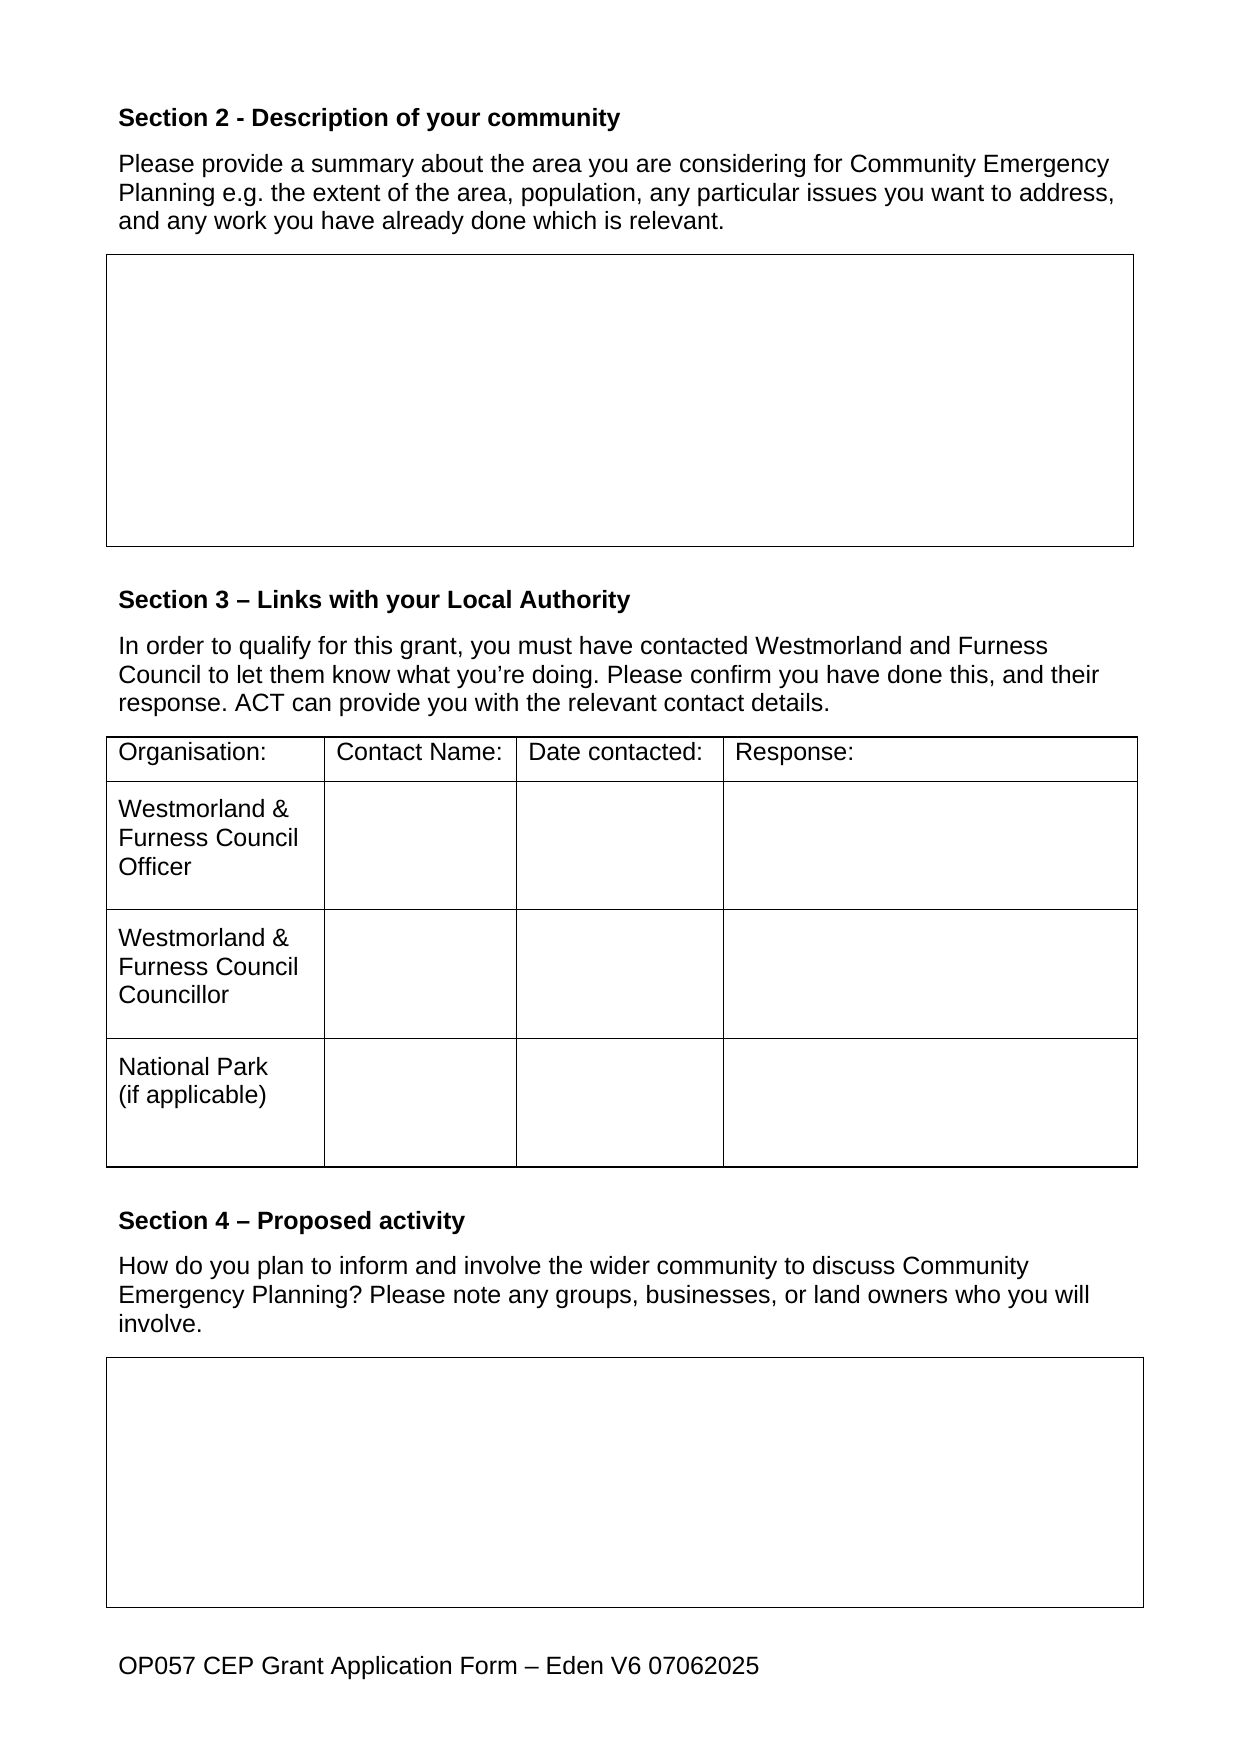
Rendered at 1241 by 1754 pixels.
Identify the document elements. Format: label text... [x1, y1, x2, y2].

table_cell [325, 910, 516, 1038]
table_cell [517, 1039, 723, 1166]
text Section 4 – Proposed activity [118, 1206, 1122, 1234]
text How do you plan to inform and involve the wider community to discuss Community Emergency Planning? Please note any groups, businesses, or land owners who you will involve. [118, 1251, 1122, 1337]
table_cell Westmorland & Furness Council Councillor [107, 910, 324, 1038]
table_cell [325, 1039, 516, 1166]
table_header Response: [724, 738, 1137, 781]
text Section 3 – Links with your Local Authority [118, 586, 1122, 614]
table_header Date contacted: [517, 738, 723, 781]
table_cell [517, 782, 723, 909]
text In order to qualify for this grant, you must have contacted Westmorland and Furness Council to let them know what you’re doing. Please confirm you have done this, and their response. ACT can provide you with the relevant contact details. [118, 631, 1122, 717]
table_header Contact Name: [325, 738, 516, 781]
table_cell Westmorland & Furness Council Officer [107, 782, 324, 909]
text Please provide a summary about the area you are considering for Community Emergency Planning e.g. the extent of the area, population, any particular issues you want to address, and any work you have already done which is relevant. [118, 149, 1122, 235]
table_cell [517, 910, 723, 1038]
table_header Organisation: [107, 738, 324, 781]
table_cell National Park (if applicable) [107, 1039, 324, 1166]
table_header [107, 1358, 1143, 1607]
table_cell [325, 782, 516, 909]
table_cell [724, 910, 1137, 1038]
table_header [107, 255, 1133, 546]
text Section 2 - Description of your community [118, 103, 1122, 132]
table_cell [724, 1039, 1137, 1166]
table_cell [724, 782, 1137, 909]
